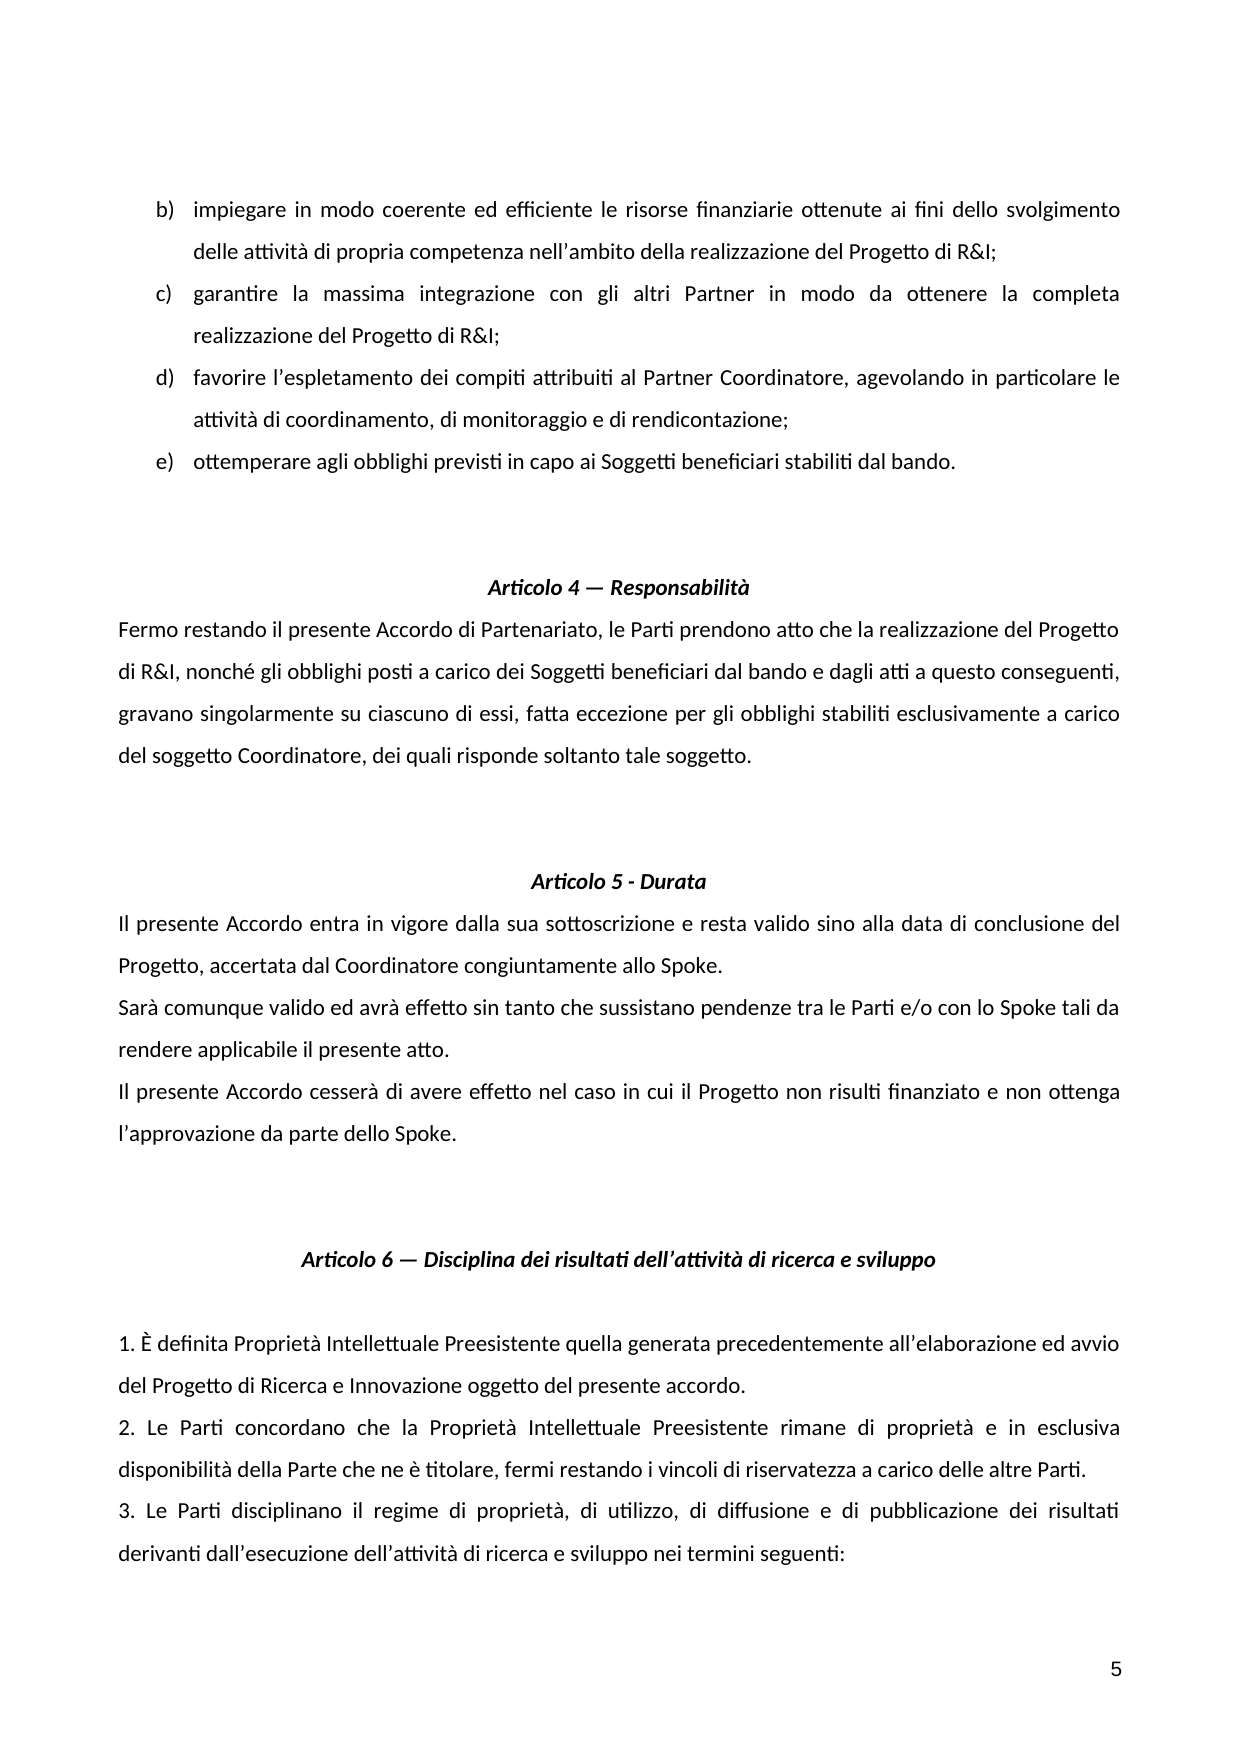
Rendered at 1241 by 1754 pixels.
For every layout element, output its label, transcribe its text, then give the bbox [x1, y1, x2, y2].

text 2. Le Parti concordano che la Proprietà Intellettuale Preesistente rimane di proprietà e in esclusiva disponibilità della Parte che ne è titolare, fermi restando i vincoli di riservatezza a carico delle altre Parti. [118, 1413, 1122, 1483]
list impiegare in modo coerente ed efficiente le risorse finanziarie ottenute ai fini dello svolgimento delle attività di propria competenza nell’ambito della realizzazione del Progetto di R&I; [156, 195, 1122, 265]
text Il presente Accordo cesserà di avere effetto nel caso in cui il Progetto non risulti finanziato e non ottenga l’approvazione da parte dello Spoke. [118, 1077, 1122, 1147]
list garantire la massima integrazione con gli altri Partner in modo da ottenere la completa realizzazione del Progetto di R&I; [156, 279, 1122, 349]
text Sarà comunque valido ed avrà effetto sin tanto che sussistano pendenze tra le Parti e/o con lo Spoke tali da rendere applicabile il presente atto. [118, 993, 1122, 1063]
text Articolo 6 — Disciplina dei risultati dell’attività di ricerca e sviluppo [118, 1245, 1122, 1273]
text Articolo 5 - Durata [118, 867, 1122, 895]
list favorire l’espletamento dei compiti attribuiti al Partner Coordinatore, agevolando in particolare le attività di coordinamento, di monitoraggio e di rendicontazione; [156, 363, 1122, 433]
text 1. È definita Proprietà Intellettuale Preesistente quella generata precedentemente all’elaborazione ed avvio del Progetto di Ricerca e Innovazione oggetto del presente accordo. [118, 1329, 1122, 1399]
text Il presente Accordo entra in vigore dalla sua sottoscrizione e resta valido sino alla data di conclusione del Progetto, accertata dal Coordinatore congiuntamente allo Spoke. [118, 909, 1122, 979]
text 3. Le Parti disciplinano il regime di proprietà, di utilizzo, di diffusione e di pubblicazione dei risultati derivanti dall’esecuzione dell’attività di ricerca e sviluppo nei termini seguenti: [118, 1497, 1122, 1567]
text Articolo 4 — Responsabilità [118, 573, 1122, 601]
text Fermo restando il presente Accordo di Partenariato, le Parti prendono atto che la realizzazione del Progetto di R&I, nonché gli obblighi posti a carico dei Soggetti beneficiari dal bando e dagli atti a questo conseguenti, gravano singolarmente su ciascuno di essi, fatta eccezione per gli obblighi stabiliti esclusivamente a carico del soggetto Coordinatore, dei quali risponde soltanto tale soggetto. [118, 615, 1122, 769]
list ottemperare agli obblighi previsti in capo ai Soggetti beneficiari stabiliti dal bando. [156, 447, 1122, 475]
